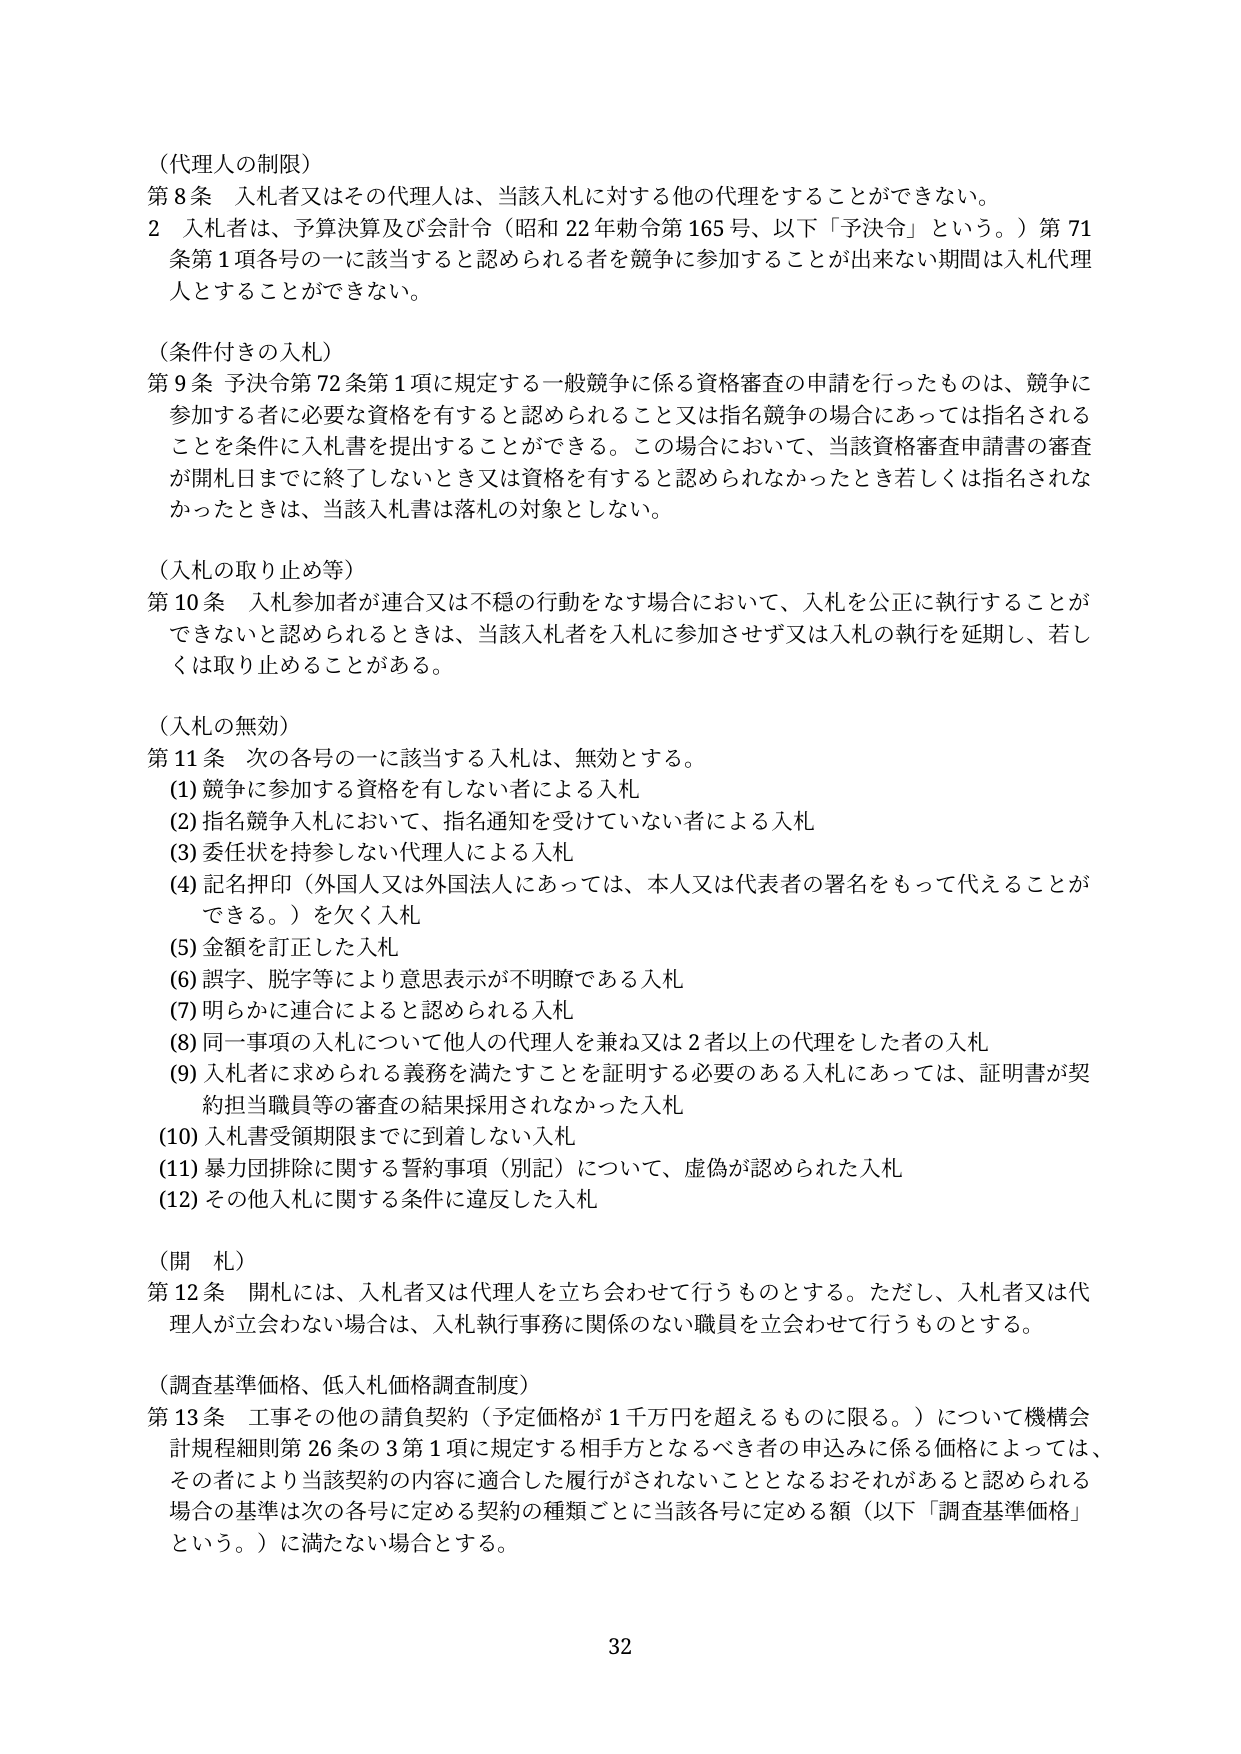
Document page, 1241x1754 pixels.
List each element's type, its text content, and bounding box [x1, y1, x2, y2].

text （代理人の制限） [148, 148, 1092, 179]
text 第12条 開札には、入札者又は代理人を立ち会わせて行うものとする。ただし、入札者又は代理人が立会わない場合は、入札執行事務に関係のない職員を立会わせて行うものとする。 [148, 1275, 1092, 1338]
text (4) 記名押印（外国人又は外国法人にあっては、本人又は代表者の署名をもって代えることができる。）を欠く入札 [169, 867, 1092, 930]
text 第10条 入札参加者が連合又は不穏の行動をなす場合において、入札を公正に執行することができないと認められるときは、当該入札者を入札に参加させず又は入札の執行を延期し、若しくは取り止めることがある。 [148, 585, 1092, 680]
text 第8条 入札者又はその代理人は、当該入札に対する他の代理をすることができない。 [148, 179, 1092, 211]
text (6) 誤字、脱字等により意思表示が不明瞭である入札 [148, 962, 1092, 993]
text (9) 入札者に求められる義務を満たすことを証明する必要のある入札にあっては、証明書が契約担当職員等の審査の結果採用されなかった入札 [169, 1056, 1092, 1119]
text (8) 同一事項の入札について他人の代理人を兼ね又は2者以上の代理をした者の入札 [148, 1025, 1092, 1056]
text （条件付きの入札） [148, 335, 1092, 367]
text （調査基準価格、低入札価格調査制度） [148, 1368, 1092, 1400]
text 第11条 次の各号の一に該当する入札は、無効とする。 [148, 741, 1092, 772]
text 2 入札者は、予算決算及び会計令（昭和22年勅令第165号、以下「予決令」という。）第71条第1項各号の一に該当すると認められる者を競争に参加することが出来ない期間は入札代理人とすることができない。 [148, 211, 1092, 305]
text (12) その他入札に関する条件に違反した入札 [148, 1183, 1092, 1214]
text (1) 競争に参加する資格を有しない者による入札 [148, 772, 1092, 804]
text 第9条 予決令第72条第1項に規定する一般競争に係る資格審査の申請を行ったものは、競争に参加する者に必要な資格を有すると認められること又は指名競争の場合にあっては指名されることを条件に入札書を提出することができる。この場合において、当該資格審査申請書の審査が開札日までに終了しないとき又は資格を有すると認められなかったとき若しくは指名されなかったときは、当該入札書は落札の対象としない。 [148, 367, 1092, 524]
text 第13条 工事その他の請負契約（予定価格が1千万円を超えるものに限る。）について機構会計規程細則第26条の3第1項に規定する相手方となるべき者の申込みに係る価格によっては、その者により当該契約の内容に適合した履行がされないこととなるおそれがあると認められる場合の基準は次の各号に定める契約の種類ごとに当該各号に定める額（以下「調査基準価格」という。）に満たない場合とする。 [148, 1400, 1092, 1557]
text (5) 金額を訂正した入札 [148, 930, 1092, 962]
text (10) 入札書受領期限までに到着しない入札 [148, 1119, 1092, 1151]
text (11) 暴力団排除に関する誓約事項（別記）について、虚偽が認められた入札 [148, 1151, 1092, 1183]
text (2) 指名競争入札において、指名通知を受けていない者による入札 [148, 804, 1092, 836]
text (3) 委任状を持参しない代理人による入札 [148, 836, 1092, 867]
text （入札の無効） [148, 709, 1092, 741]
text （入札の取り止め等） [148, 554, 1092, 585]
text （開 札） [148, 1244, 1092, 1275]
text (7) 明らかに連合によると認められる入札 [148, 993, 1092, 1025]
